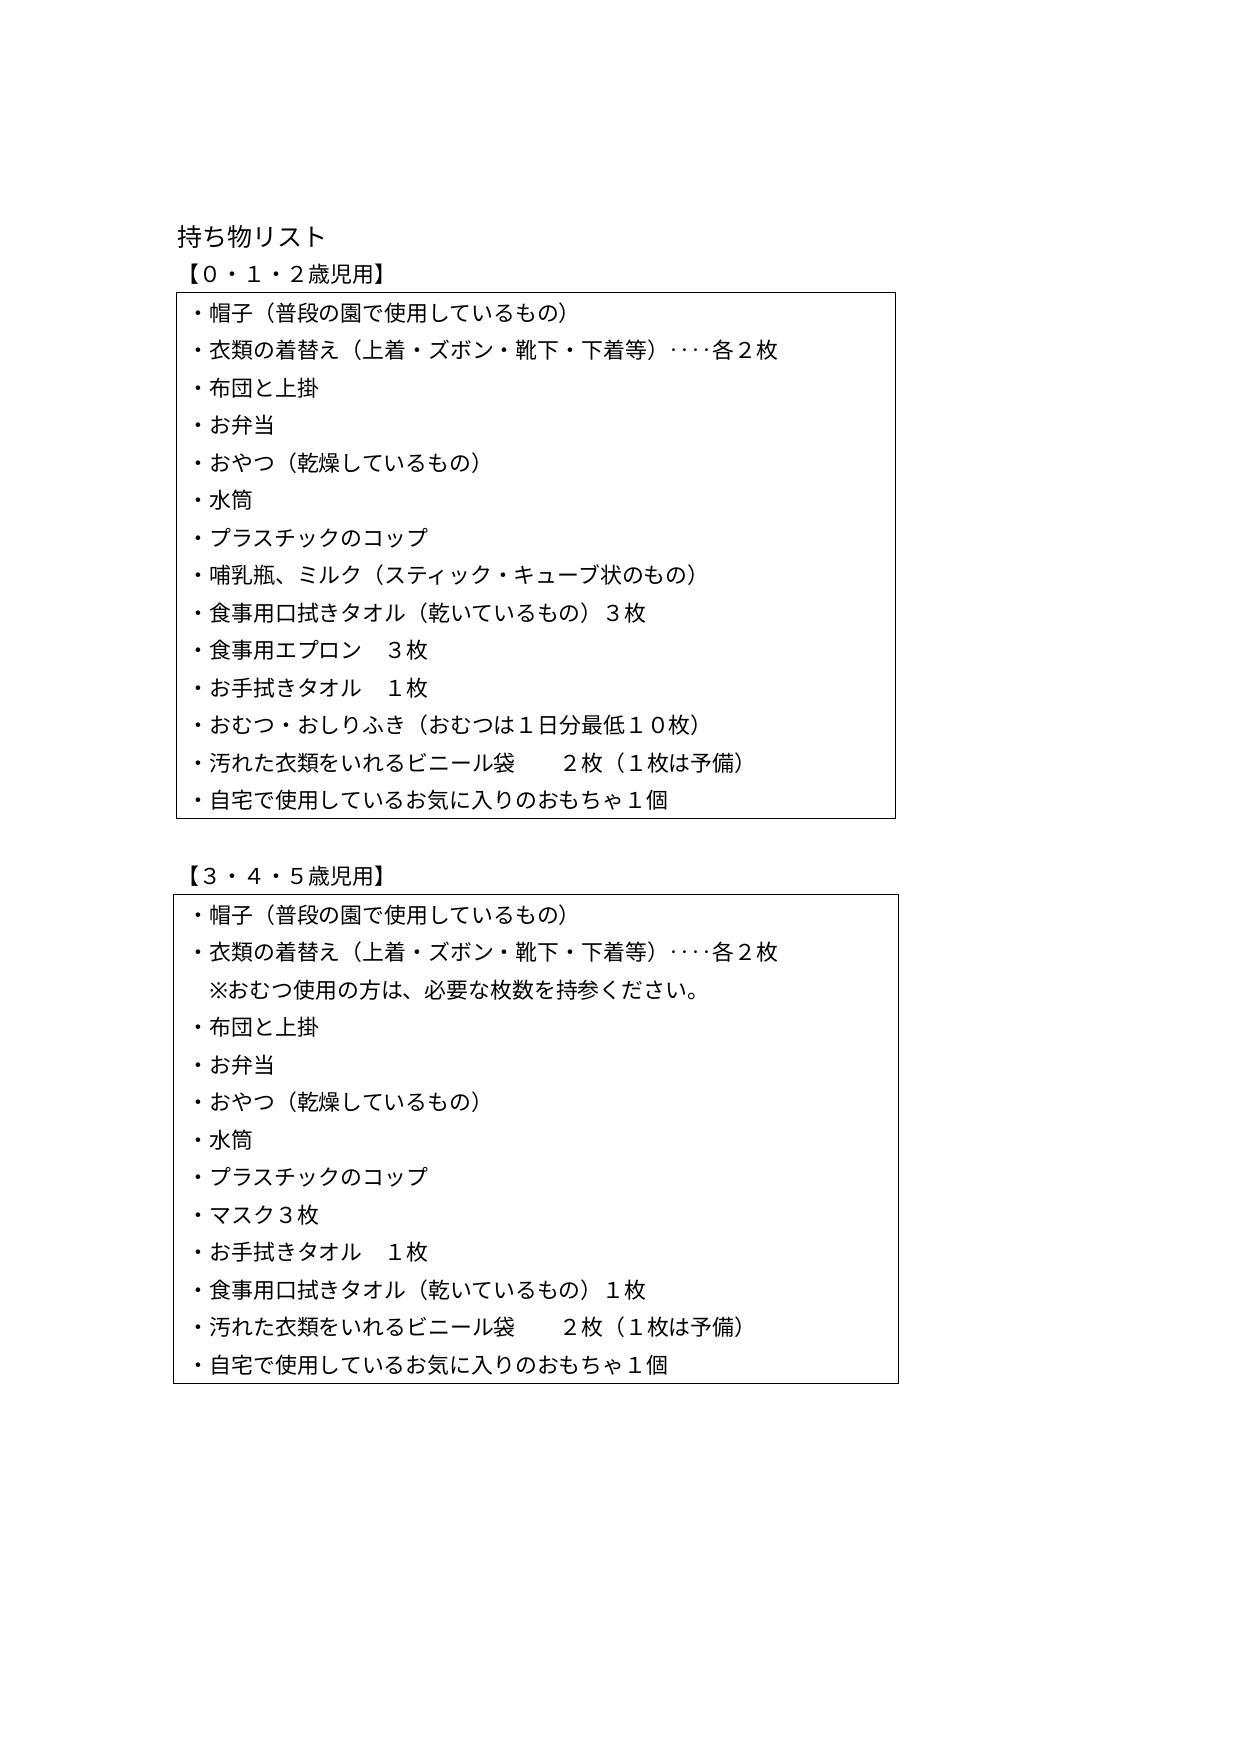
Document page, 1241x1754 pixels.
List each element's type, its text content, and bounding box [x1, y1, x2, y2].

table_header ・帽子（普段の園で使用しているもの） ・衣類の着替え（上着・ズボン・靴下・下着等）‥‥各２枚 ・布団と上掛 ・お弁当 ・おやつ（乾燥しているもの） ・水筒 ・プラスチックのコップ ・哺乳瓶、ミルク（スティック・キューブ状のもの） ・食事用口拭きタオル（乾いているもの）３枚 ・食事用エプロン ３枚 ・お手拭きタオル １枚 ・おむつ・おしりふき（おむつは１日分最低１０枚） ・汚れた衣類をいれるビニール袋 ２枚（１枚は予備） ・自宅で使用しているお気に入りのおもちゃ１個 [177, 293, 895, 818]
text 【３・４・５歳児用】 [177, 856, 1063, 894]
text 【０・１・２歳児用】 [177, 254, 1063, 292]
table_header ・帽子（普段の園で使用しているもの） ・衣類の着替え（上着・ズボン・靴下・下着等）‥‥各２枚 ※おむつ使用の方は、必要な枚数を持参ください。 ・布団と上掛 ・お弁当 ・おやつ（乾燥しているもの） ・水筒 ・プラスチックのコップ ・マスク３枚 ・お手拭きタオル １枚 ・食事用口拭きタオル（乾いているもの）１枚 ・汚れた衣類をいれるビニール袋 ２枚（１枚は予備） ・自宅で使用しているお気に入りのおもちゃ１個 [174, 895, 898, 1382]
text 持ち物リスト [177, 217, 1063, 254]
